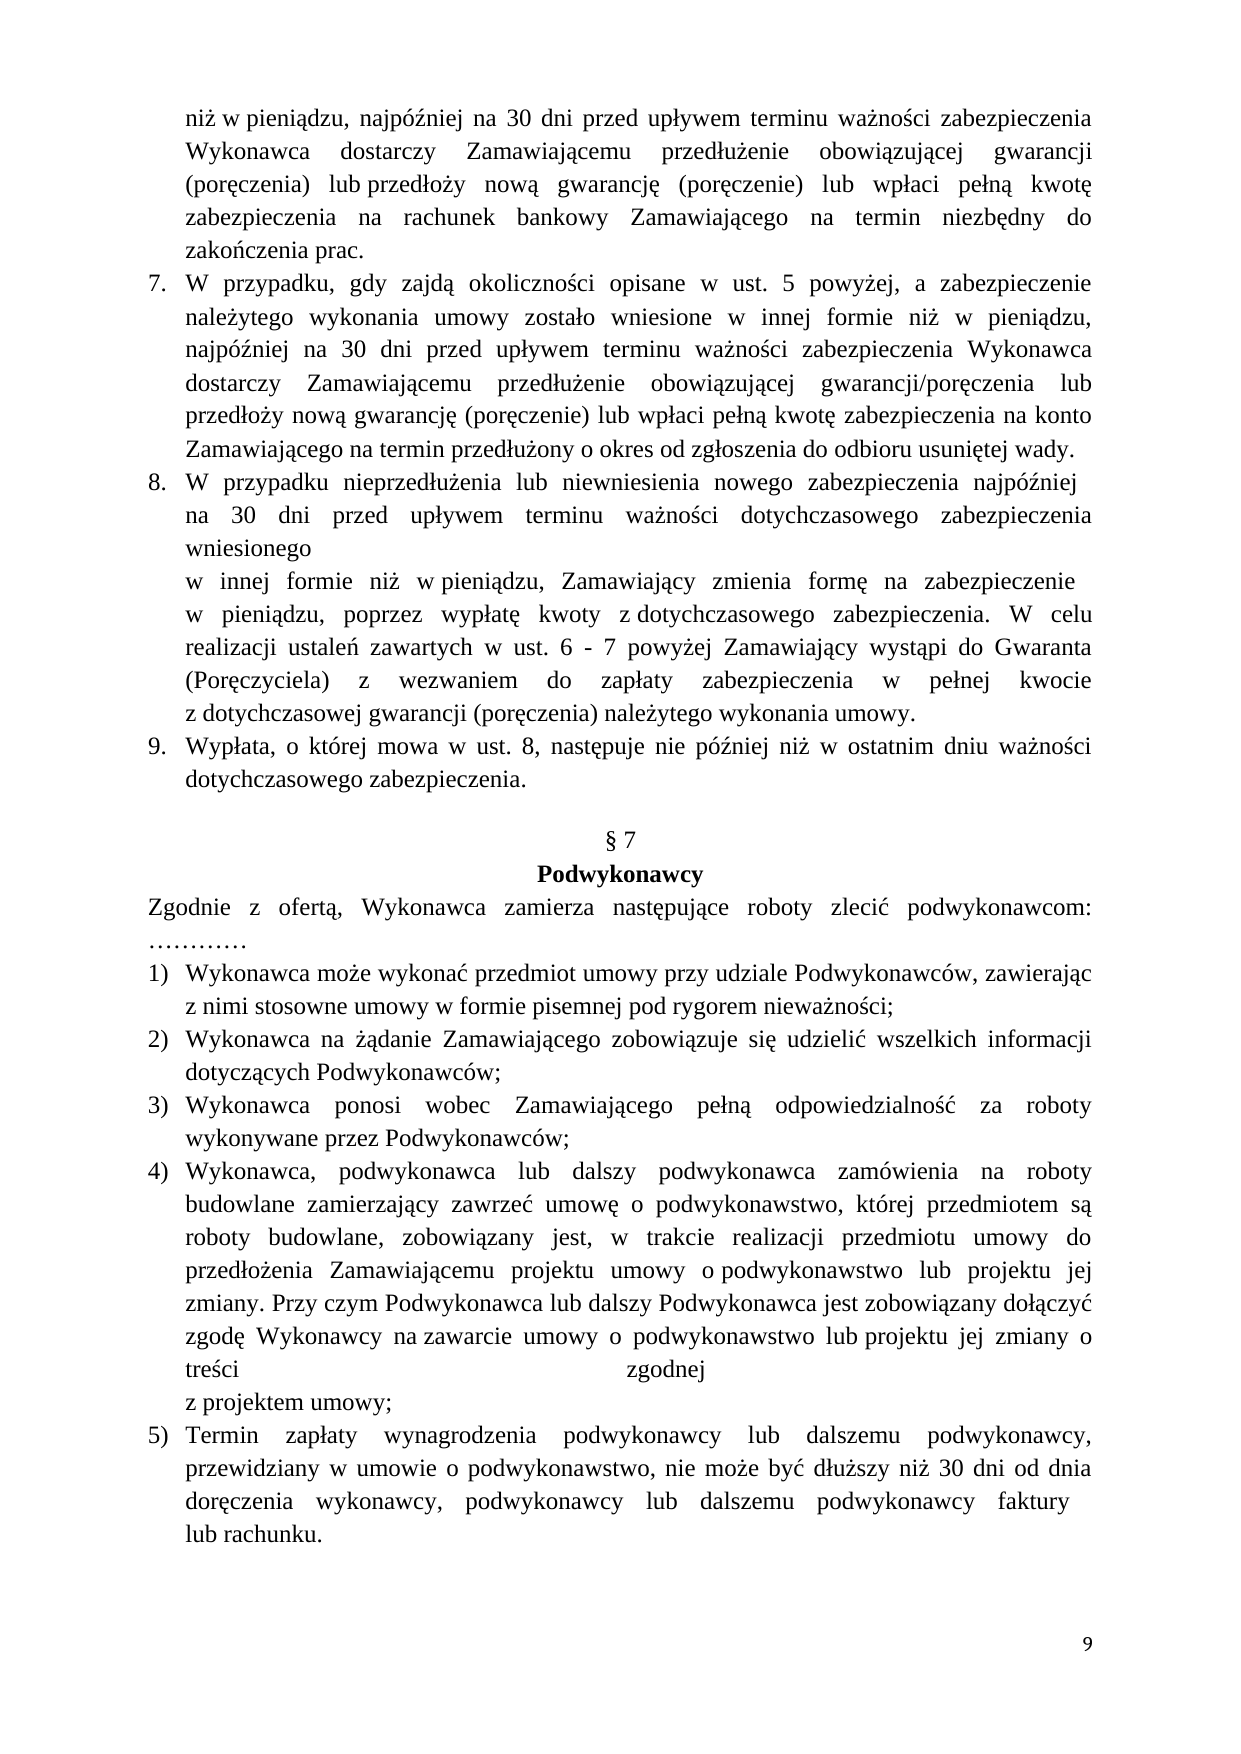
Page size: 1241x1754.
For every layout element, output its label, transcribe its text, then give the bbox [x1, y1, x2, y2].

list Wykonawca, podwykonawca lub dalszy podwykonawca zamówienia na roboty budowlane zamierzający zawrzeć umowę o podwykonawstwo, której przedmiotem są roboty budowlane, zobowiązany jest, w trakcie realizacji przedmiotu umowy do przedłożenia Zamawiającemu projektu umowy o podwykonawstwo lub projektu jej zmiany. Przy czym Podwykonawca lub dalszy Podwykonawca jest zobowiązany dołączyć zgodę Wykonawcy na zawarcie umowy o podwykonawstwo lub projektu jej zmiany o treści zgodnej z projektem umowy; [148, 1156, 1093, 1416]
list W przypadku, gdy zajdą okoliczności opisane w ust. 5 powyżej, a zabezpieczenie należytego wykonania umowy zostało wniesione w innej formie niż w pieniądzu, najpóźniej na 30 dni przed upływem terminu ważności zabezpieczenia Wykonawca dostarczy Zamawiającemu przedłużenie obowiązującej gwarancji/poręczenia lub przedłoży nową gwarancję (poręczenie) lub wpłaci pełną kwotę zabezpieczenia na konto Zamawiającego na termin przedłużony o okres od zgłoszenia do odbioru usuniętej wady. [148, 268, 1093, 462]
list W przypadku nieprzedłużenia lub niewniesienia nowego zabezpieczenia najpóźniej na 30 dni przed upływem terminu ważności dotychczasowego zabezpieczenia wniesionego w innej formie niż w pieniądzu, Zamawiający zmienia formę na zabezpieczenie w pieniądzu, poprzez wypłatę kwoty z dotychczasowego zabezpieczenia. W celu realizacji ustaleń zawartych w ust. 6 - 7 powyżej Zamawiający wystąpi do Gwaranta (Poręczyciela) z wezwaniem do zapłaty zabezpieczenia w pełnej kwocie z dotychczasowej gwarancji (poręczenia) należytego wykonania umowy. [148, 467, 1093, 727]
list Termin zapłaty wynagrodzenia podwykonawcy lub dalszemu podwykonawcy, przewidziany w umowie o podwykonawstwo, nie może być dłuższy niż 30 dni od dnia doręczenia wykonawcy, podwykonawcy lub dalszemu podwykonawcy faktury lub rachunku. [148, 1420, 1093, 1548]
list Wykonawca może wykonać przedmiot umowy przy udziale Podwykonawców, zawierając z nimi stosowne umowy w formie pisemnej pod rygorem nieważności; [148, 958, 1093, 1019]
list Wykonawca na żądanie Zamawiającego zobowiązuje się udzielić wszelkich informacji dotyczących Podwykonawców; [148, 1024, 1093, 1086]
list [148, 103, 1093, 264]
text Zgodnie z ofertą, Wykonawca zamierza następujące roboty zlecić podwykonawcom: ………… [148, 892, 1093, 953]
list Wykonawca ponosi wobec Zamawiającego pełną odpowiedzialność za roboty wykonywane przez Podwykonawców; [148, 1090, 1093, 1152]
text Podwykonawcy [148, 859, 1093, 887]
text § 7 [148, 826, 1093, 854]
list Wypłata, o której mowa w ust. 8, następuje nie później niż w ostatnim dniu ważności dotychczasowego zabezpieczenia. [148, 731, 1093, 793]
